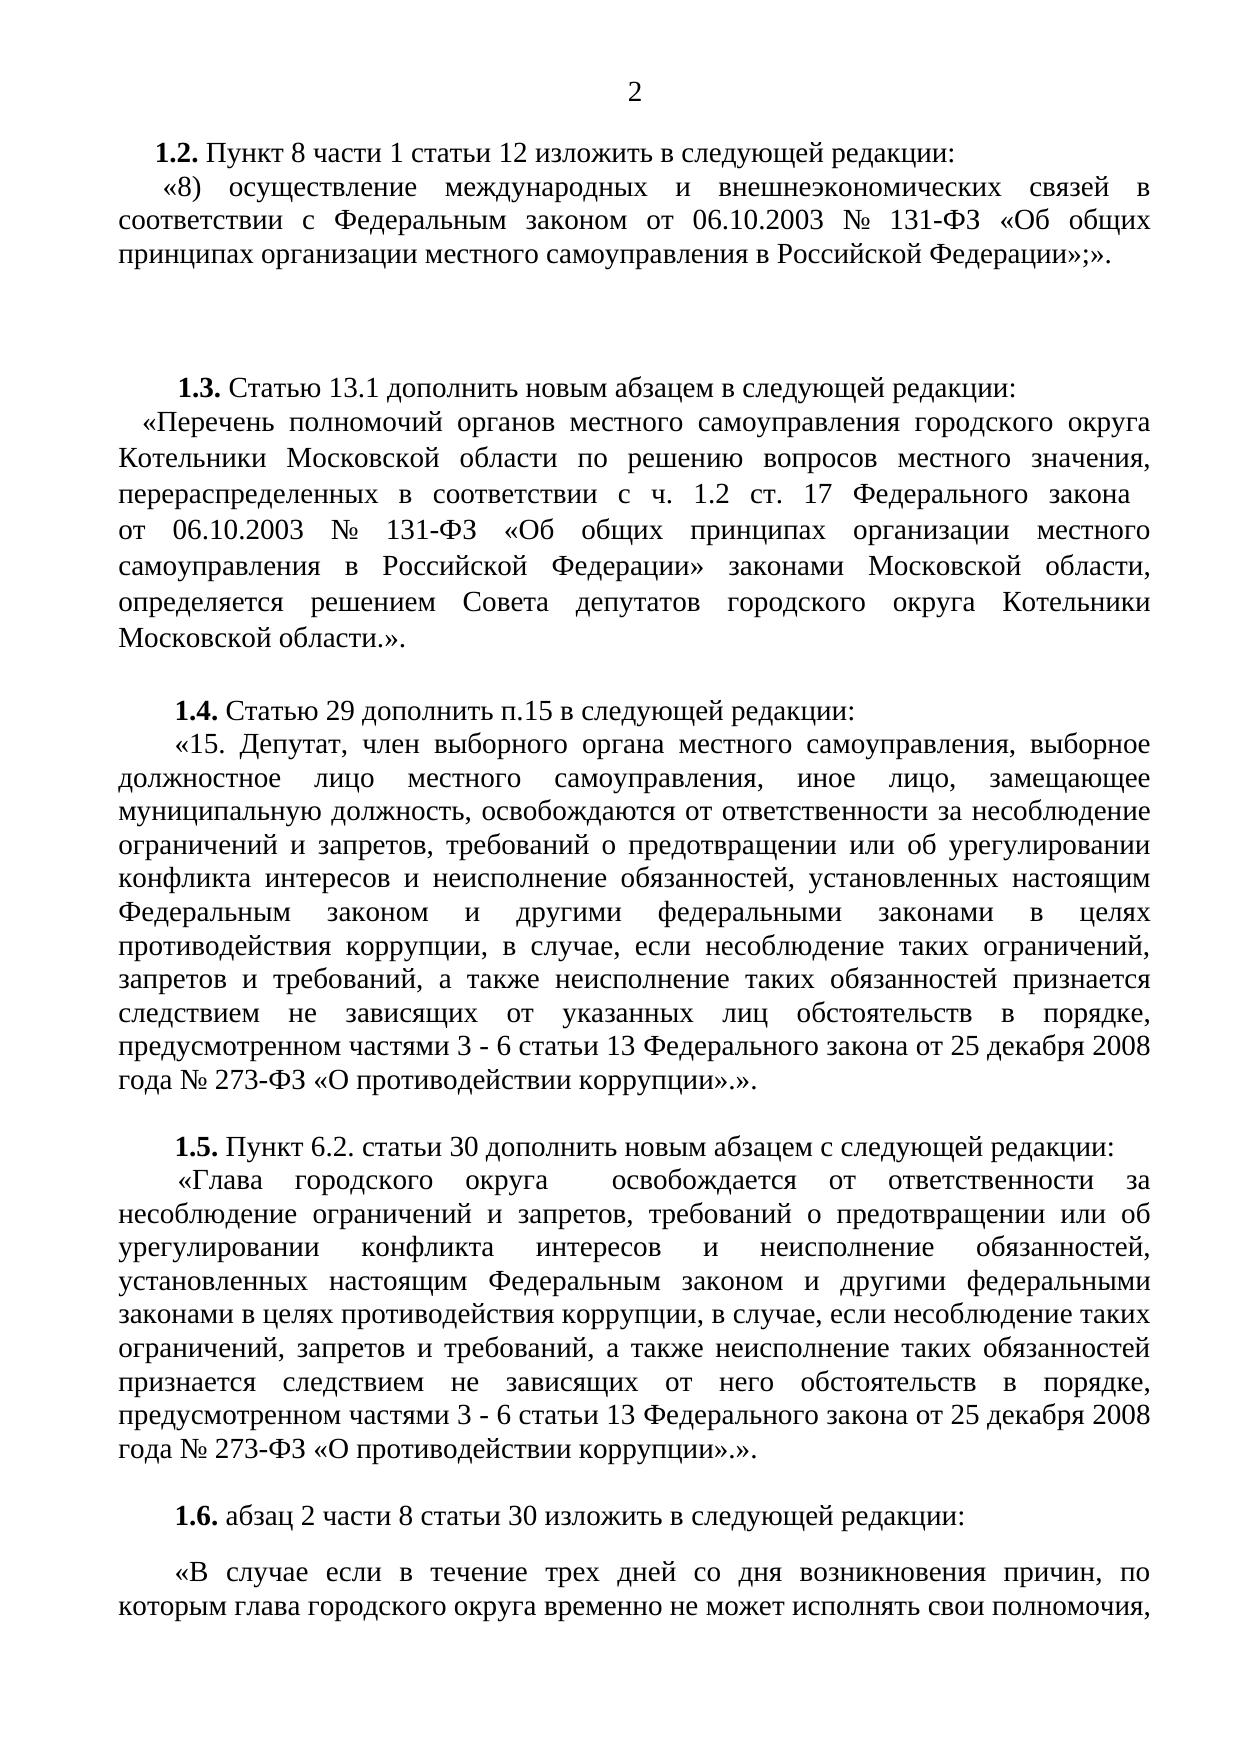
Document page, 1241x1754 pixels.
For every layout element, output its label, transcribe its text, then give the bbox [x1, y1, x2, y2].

text «15. Депутат, член выборного органа местного самоуправления, выборное должностное лицо местного самоуправления, иное лицо, замещающее муниципальную должность, освобождаются от ответственности за несоблюдение ограничений и запретов, требований о предотвращении или об урегулировании конфликта интересов и неисполнение обязанностей, установленных настоящим Федеральным законом и другими федеральными законами в целях противодействия коррупции, в случае, если несоблюдение таких ограничений, запретов и требований, а также неисполнение таких обязанностей признается следствием не зависящих от указанных лиц обстоятельств в порядке, предусмотренном частями 3 - 6 статьи 13 Федерального закона от 25 декабря 2008 года № 273-ФЗ «О противодействии коррупции».». [118, 726, 1152, 1095]
text «8) осуществление международных и внешнеэкономических связей в соответствии с Федеральным законом от 06.10.2003 № 131-ФЗ «Об общих принципах организации местного самоуправления в Российской Федерации»;». [118, 169, 1152, 269]
text 1.2. Пункт 8 части 1 статьи 12 изложить в следующей редакции: [118, 135, 1152, 169]
text «Перечень полномочий органов местного самоуправления городского округа Котельники Московской области по решению вопросов местного значения, перераспределенных в соответствии с ч. 1.2 ст. 17 Федерального закона от 06.10.2003 № 131-ФЗ «Об общих принципах организации местного самоуправления в Российской Федерации» законами Московской области, определяется решением Совета депутатов городского округа Котельники Московской области.». [118, 404, 1152, 654]
text 1.3. Статью 13.1 дополнить новым абзацем в следующей редакции: [118, 370, 1152, 404]
text 1.4. Статью 29 дополнить п.15 в следующей редакции: [118, 693, 1152, 726]
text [118, 1554, 1152, 1621]
text «Глава городского округа освобождается от ответственности за несоблюдение ограничений и запретов, требований о предотвращении или об урегулировании конфликта интересов и неисполнение обязанностей, установленных настоящим Федеральным законом и другими федеральными законами в целях противодействия коррупции, в случае, если несоблюдение таких ограничений, запретов и требований, а также неисполнение таких обязанностей признается следствием не зависящих от него обстоятельств в порядке, предусмотренном частями 3 - 6 статьи 13 Федерального закона от 25 декабря 2008 года № 273-ФЗ «О противодействии коррупции».». [118, 1162, 1152, 1464]
text 1.6. абзац 2 части 8 статьи 30 изложить в следующей редакции: [118, 1498, 1152, 1531]
text 1.5. Пункт 6.2. статьи 30 дополнить новым абзацем с следующей редакции: [118, 1129, 1152, 1162]
